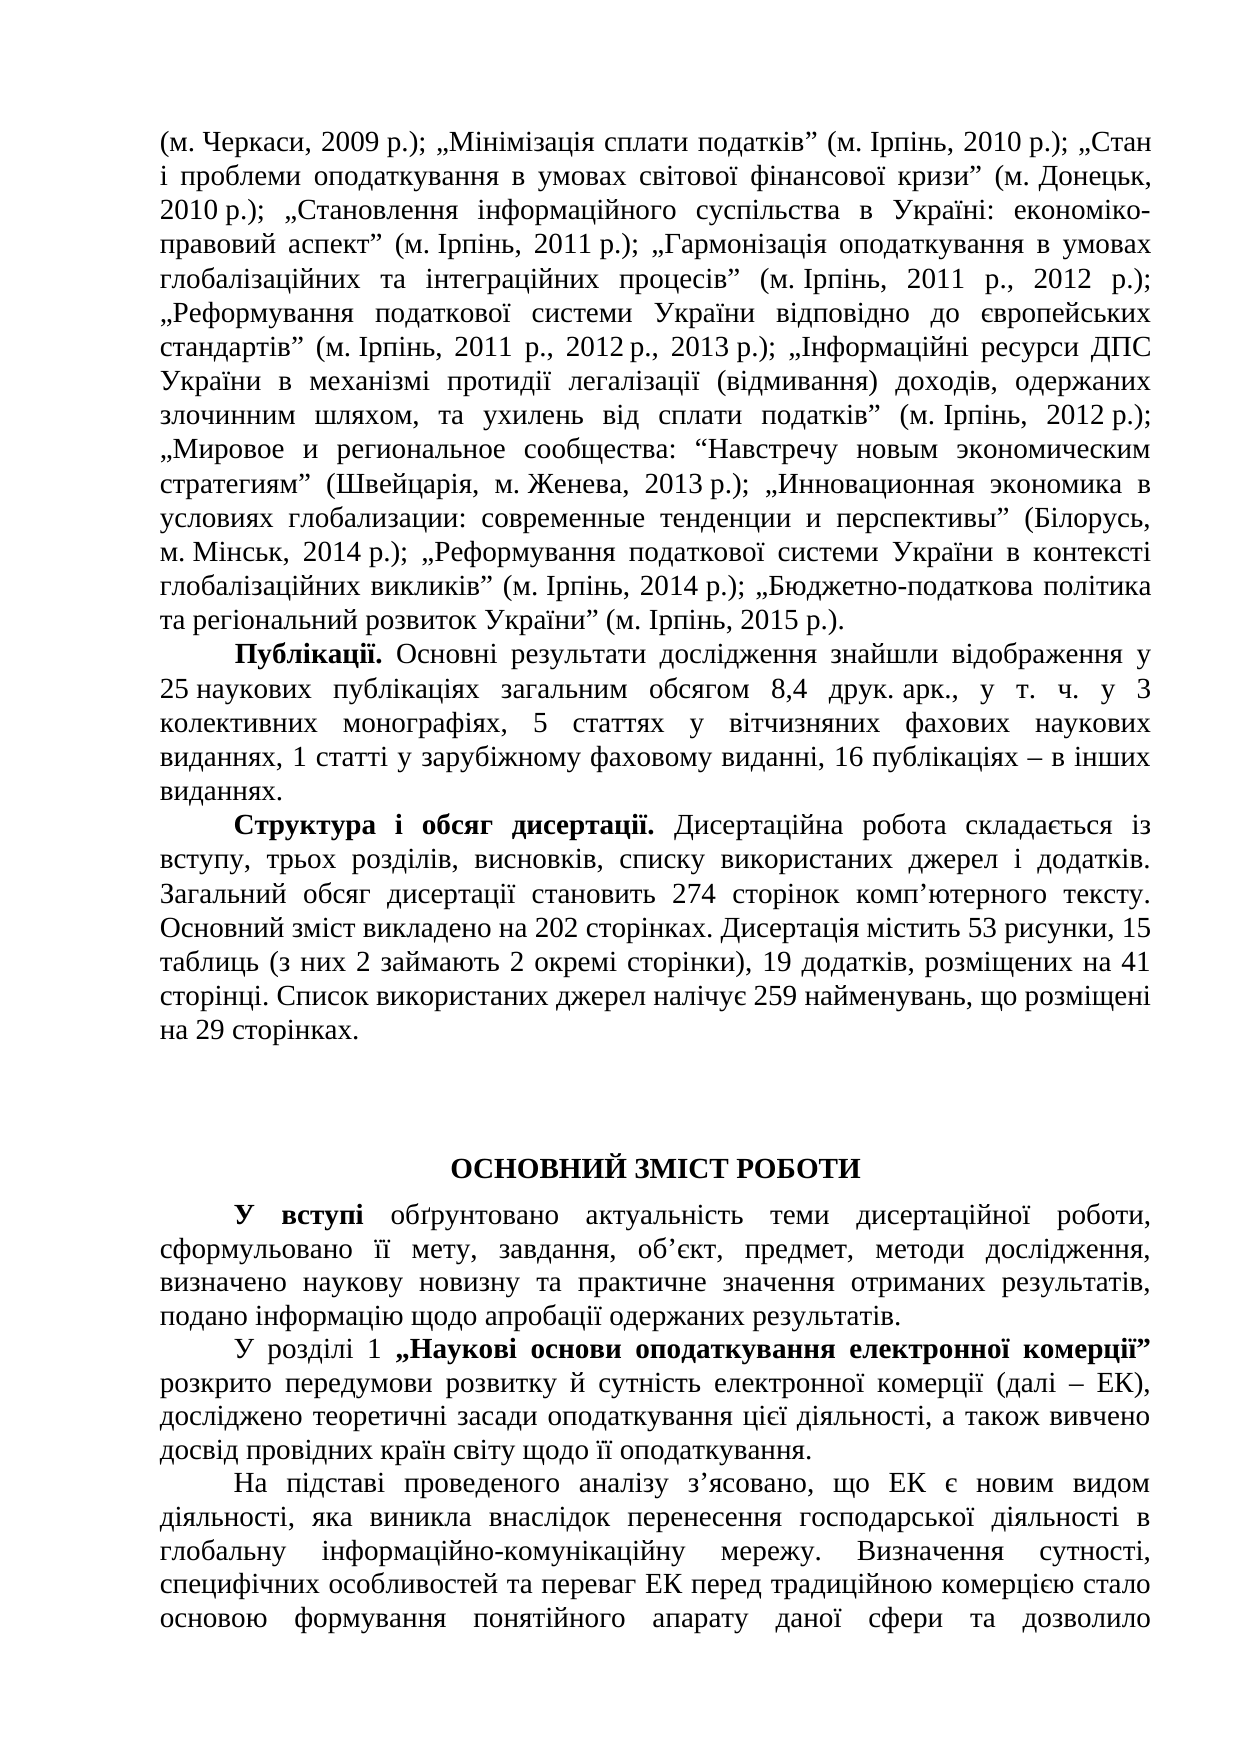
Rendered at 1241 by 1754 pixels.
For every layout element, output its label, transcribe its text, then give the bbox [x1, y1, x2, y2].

text У розділі 1 „Наукові основи оподаткування електронної комерції” розкрито передумови розвитку й сутність електронної комерції (далі – ЕК), досліджено теоретичні засади оподаткування цієї діяльності, а також вивчено досвід провідних країн світу щодо її оподаткування. [159, 1331, 1152, 1466]
text Структура і обсяг дисертації. Дисертаційна робота складається із вступу, трьох розділів, висновків, списку використаних джерел і додатків. Загальний обсяг дисертації становить 274 сторінок комп’ютерного тексту. Основний зміст викладено на 202 сторінках. Дисертація містить 53 рисунки, 15 таблиць (з них 2 займають 2 окремі сторінки), 19 додатків, розміщених на 41 сторінці. Список використаних джерел налічує 259 найменувань, що розміщені на 29 сторінках. [159, 807, 1152, 1046]
text Публікації. Основні результати дослідження знайшли відображення у 25 наукових публікаціях загальним обсягом 8,4 друк. арк., у т. ч. у 3 колективних монографіях, 5 статтях у вітчизняних фахових наукових виданнях, 1 статті у зарубіжному фаховому виданні, 16 публікаціях – в інших виданнях. [159, 637, 1152, 807]
text ОСНОВНИЙ ЗМІСТ РОБОТИ [159, 1151, 1152, 1185]
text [159, 1466, 1152, 1633]
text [159, 124, 1152, 636]
text У вступі обґрунтовано актуальність теми дисертаційної роботи, сформульовано її мету, завдання, об’єкт, предмет, методи дослідження, визначено наукову новизну та практичне значення отриманих результатів, подано інформацію щодо апробації одержаних результатів. [159, 1197, 1152, 1331]
